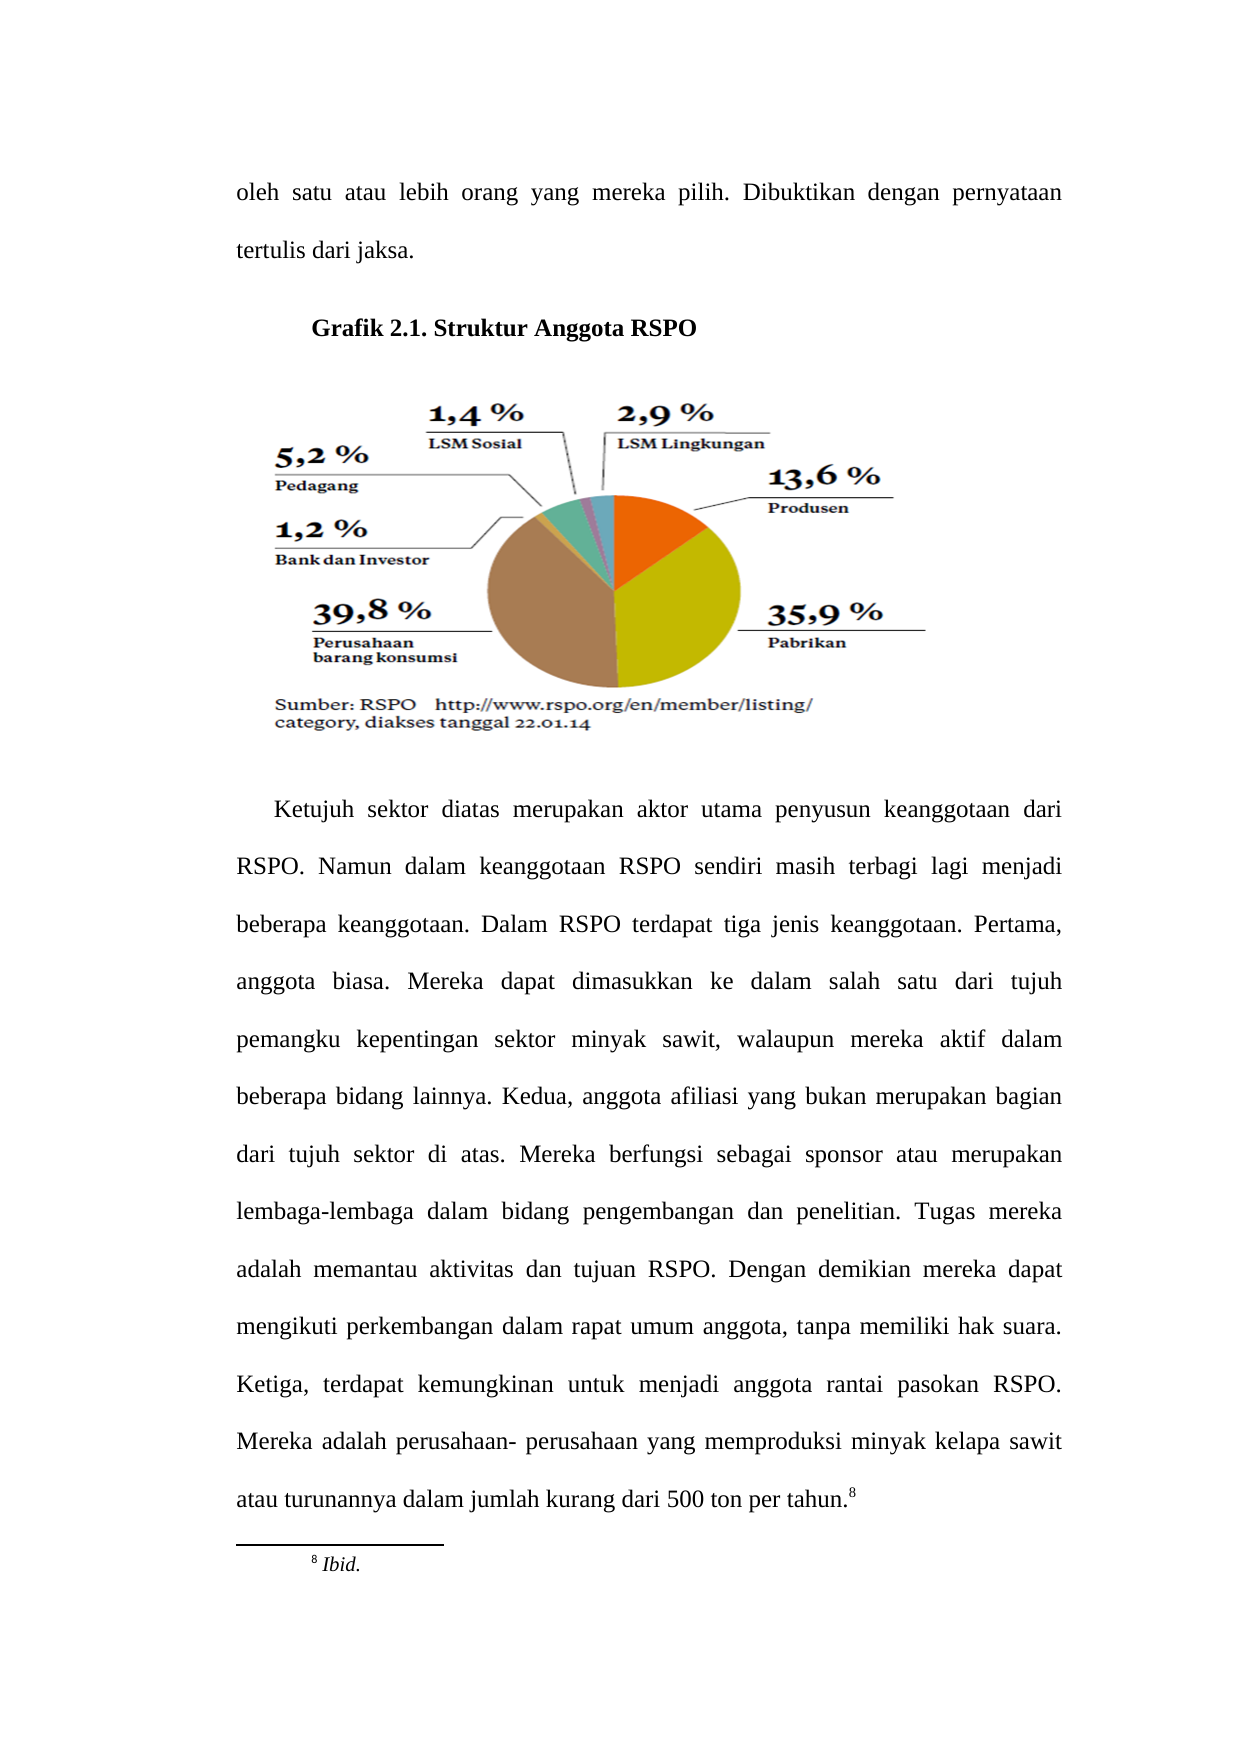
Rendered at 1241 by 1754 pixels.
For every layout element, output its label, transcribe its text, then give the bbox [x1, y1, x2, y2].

picture [273, 391, 1003, 745]
text Ketujuh sektor diatas merupakan aktor utama penyusun keanggotaan dari RSPO. Namun dalam keanggotaan RSPO sendiri masih terbagi lagi menjadi beberapa keanggotaan. Dalam RSPO terdapat tiga jenis keanggotaan. Pertama, anggota biasa. Mereka dapat dimasukkan ke dalam salah satu dari tujuh pemangku kepentingan sektor minyak sawit, walaupun mereka aktif dalam beberapa bidang lainnya. Kedua, anggota afiliasi yang bukan merupakan bagian dari tujuh sektor di atas. Mereka berfungsi sebagai sponsor atau merupakan lembaga-lembaga dalam bidang pengembangan dan penelitian. Tugas mereka adalah memantau aktivitas dan tujuan RSPO. Dengan demikian mereka dapat mengikuti perkembangan dalam rapat umum anggota, tanpa memiliki hak suara. Ketiga, terdapat kemungkinan untuk menjadi anggota rantai pasokan RSPO. Mereka adalah perusahaan- perusahaan yang memproduksi minyak kelapa sawit atau turunannya dalam jumlah kurang dari 500 ton per tahun. [236, 794, 1063, 1512]
text Grafik 2.1. Struktur Anggota RSPO [311, 313, 1063, 342]
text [236, 177, 1063, 263]
